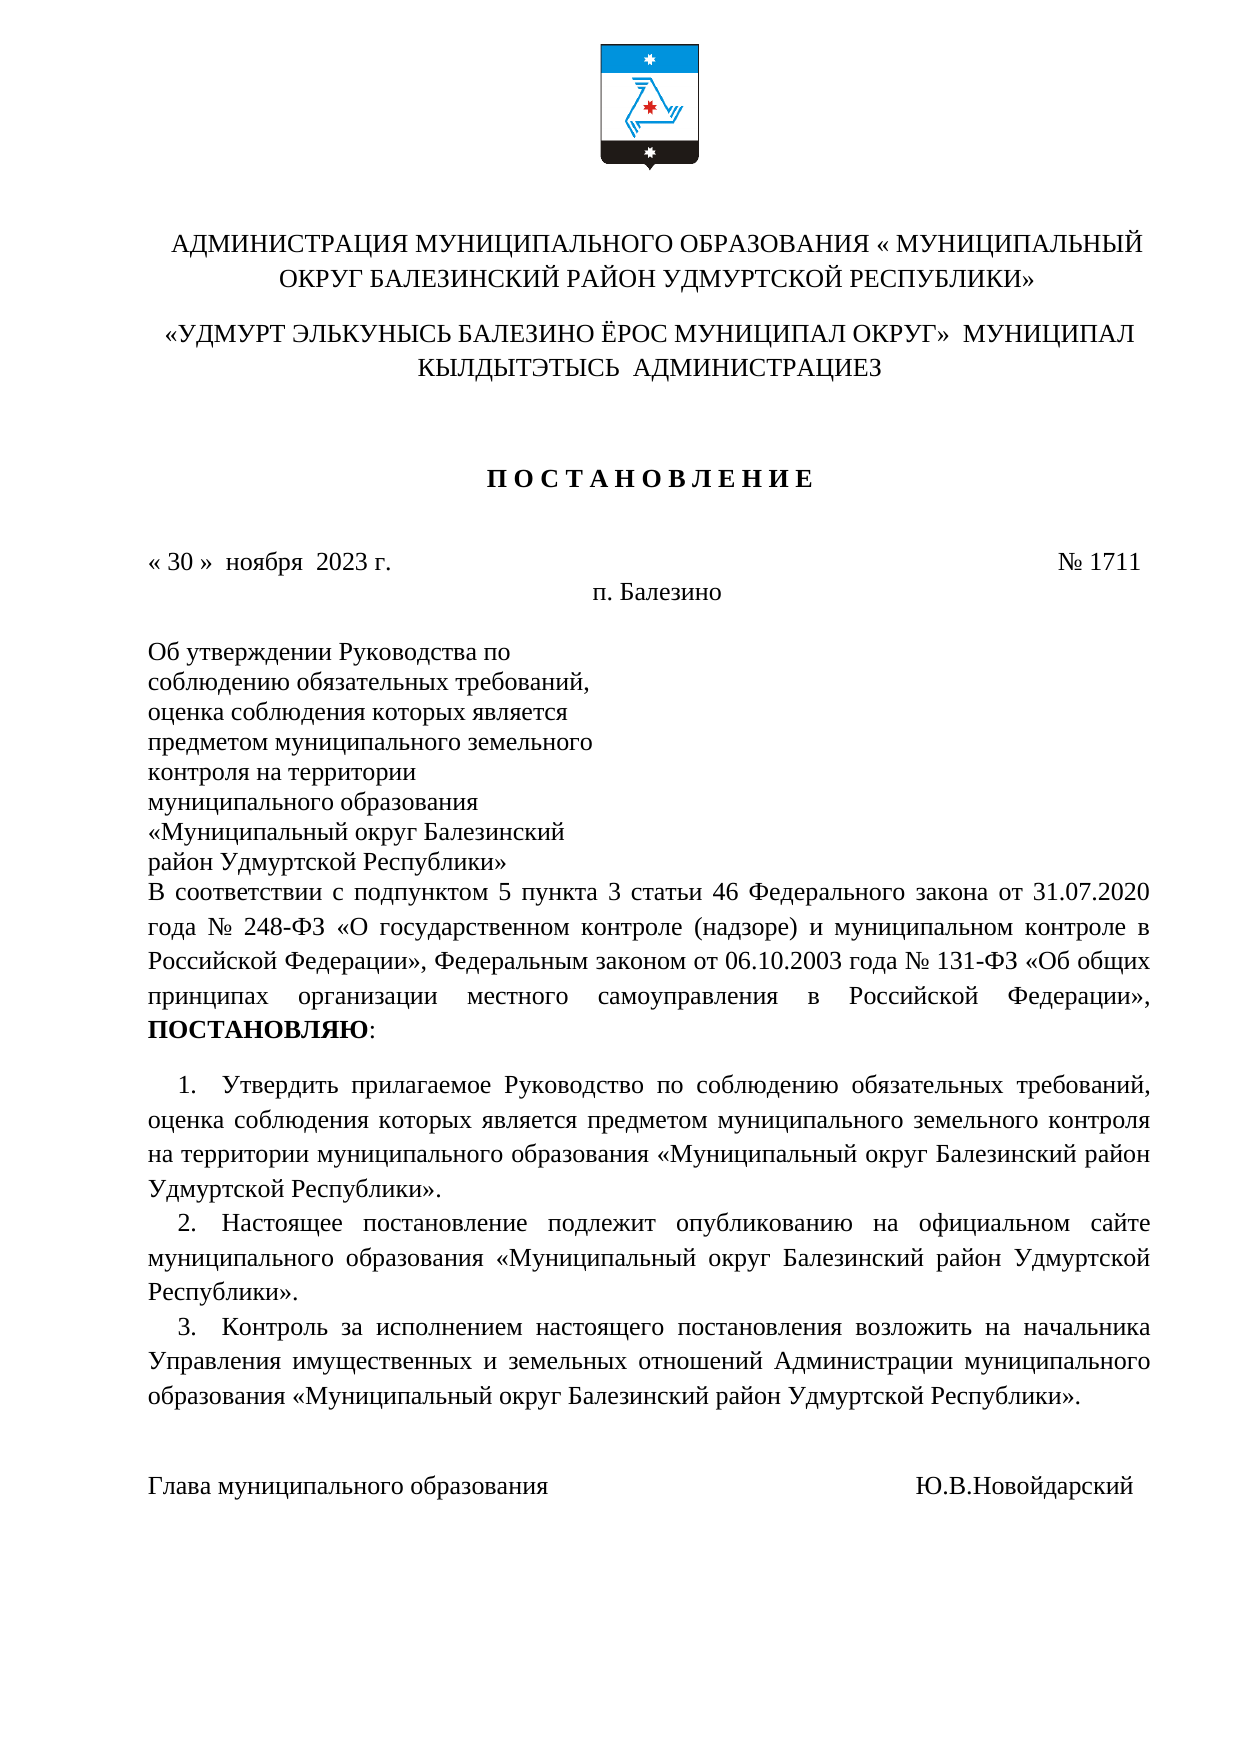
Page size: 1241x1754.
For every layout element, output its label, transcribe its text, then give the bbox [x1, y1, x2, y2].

text «УДМУРТ ЭЛЬКУНЫСЬ БАЛЕЗИНО ЁРОС МУНИЦИПАЛ ОКРУГ» МУНИЦИПАЛ КЫЛДЫТЭТЫСЬ АДМИНИСТРАЦИЕЗ [148, 318, 1152, 382]
picture [646, 55, 654, 63]
table_header Об утверждении Руководства по соблюдению обязательных требований, оценка соблюдения которых является предметом муниципального земельного контроля на территории муниципального образования «Муниципальный округ Балезинский район Удмуртской Республики» [136, 636, 620, 876]
text п. Балезино [148, 576, 1166, 606]
text В соответствии с подпунктом 5 пункта 3 статьи 46 Федерального закона от 31.07.2020 года № 248-ФЗ «О государственном контроле (надзоре) и муниципальном контроле в Российской Федерации», Федеральным законом от 06.10.2003 года № 131-ФЗ «Об общих принципах организации местного самоуправления в Российской Федерации», ПОСТАНОВЛЯЮ: [148, 876, 1152, 1044]
table_header « 30 » ноября 2023 г. [136, 546, 650, 576]
text АДМИНИСТРАЦИЯ МУНИЦИПАЛЬНОГО ОБРАЗОВАНИЯ « МУНИЦИПАЛЬНЫЙ ОКРУГ БАЛЕЗИНСКИЙ РАЙОН УДМУРТСКОЙ РЕСПУБЛИКИ» [148, 228, 1166, 293]
list Контроль за исполнением настоящего постановления возложить на начальника Управления имущественных и земельных отношений Администрации муниципального образования «Муниципальный округ Балезинский район Удмуртской Республики». [148, 1311, 1152, 1410]
picture [600, 44, 699, 171]
text Глава муниципального образования Ю.В.Новойдарский [148, 1470, 1152, 1500]
list Настоящее постановление подлежит опубликованию на официальном сайте муниципального образования «Муниципальный округ Балезинский район Удмуртской Республики». [148, 1207, 1152, 1306]
table_header № 1711 [650, 546, 1163, 576]
list Утвердить прилагаемое Руководство по соблюдению обязательных требований, оценка соблюдения которых является предметом муниципального земельного контроля на территории муниципального образования «Муниципальный округ Балезинский район Удмуртской Республики». [148, 1069, 1152, 1203]
text П О С Т А Н О В Л Е Н И Е [148, 463, 1152, 493]
